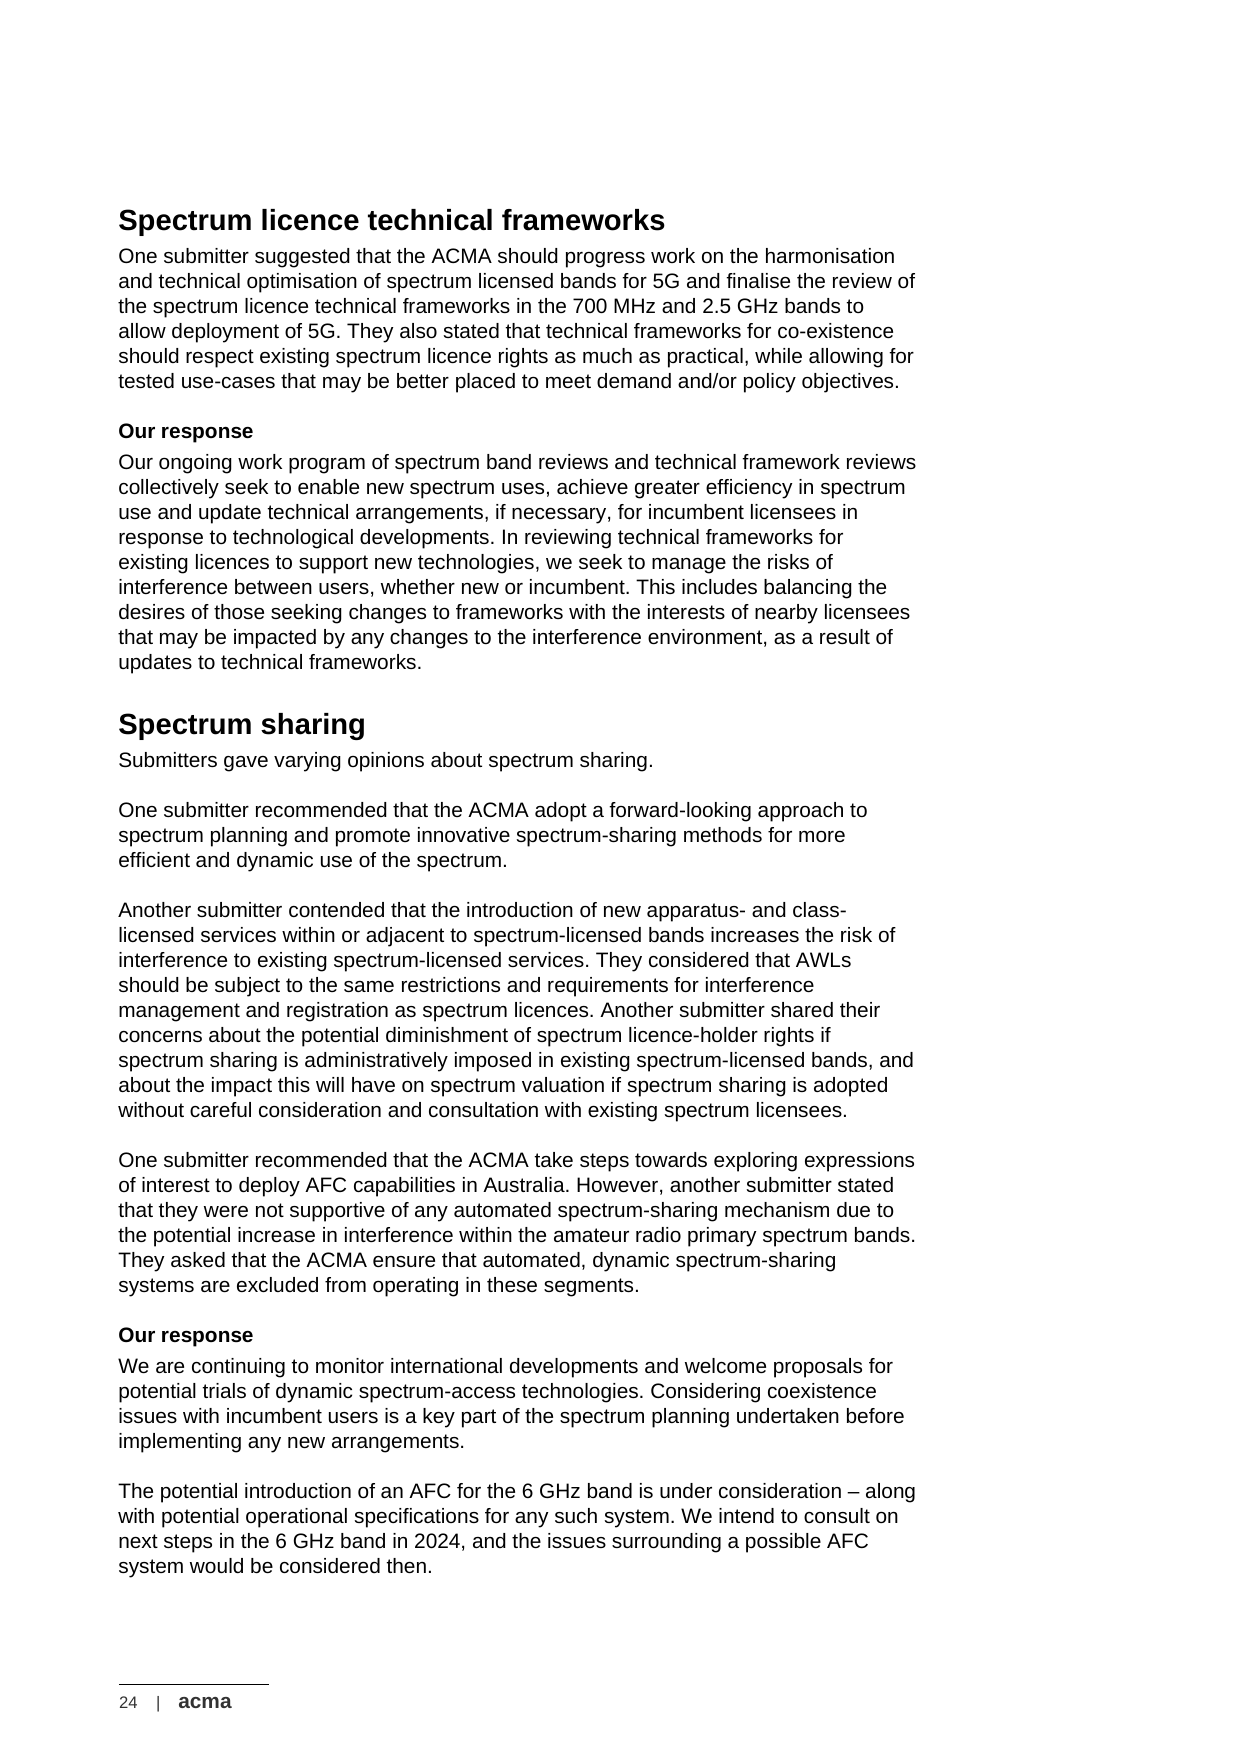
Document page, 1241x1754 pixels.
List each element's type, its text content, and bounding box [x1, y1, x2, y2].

subtitle Our response [118, 417, 917, 442]
text Our ongoing work program of spectrum band reviews and technical framework reviews collectively seek to enable new spectrum uses, achieve greater efficiency in spectrum use and update technical arrangements, if necessary, for incumbent licensees in response to technological developments. In reviewing technical frameworks for existing licences to support new technologies, we seek to manage the risks of interference between users, whether new or incumbent. This includes balancing the desires of those seeking changes to frameworks with the interests of nearby licensees that may be impacted by any changes to the interference environment, as a result of updates to technical frameworks. [118, 449, 917, 674]
text One submitter recommended that the ACMA take steps towards exploring expressions of interest to deploy AFC capabilities in Australia. However, another submitter stated that they were not supportive of any automated spectrum-sharing mechanism due to the potential increase in interference within the amateur radio primary spectrum bands. They asked that the ACMA ensure that automated, dynamic spectrum-sharing systems are excluded from operating in these segments. [118, 1147, 917, 1297]
text Submitters gave varying opinions about spectrum sharing. [118, 747, 917, 772]
text We are continuing to monitor international developments and welcome proposals for potential trials of dynamic spectrum-access technologies. Considering coexistence issues with incumbent users is a key part of the spectrum planning undertaken before implementing any new arrangements. [118, 1353, 917, 1453]
text Another submitter contended that the introduction of new apparatus- and class-licensed services within or adjacent to spectrum-licensed bands increases the risk of interference to existing spectrum-licensed services. They considered that AWLs should be subject to the same restrictions and requirements for interference management and registration as spectrum licences. Another submitter shared their concerns about the potential diminishment of spectrum licence-holder rights if spectrum sharing is administratively imposed in existing spectrum-licensed bands, and about the impact this will have on spectrum valuation if spectrum sharing is adopted without careful consideration and consultation with existing spectrum licensees. [118, 897, 917, 1122]
subtitle Spectrum sharing [118, 707, 917, 741]
subtitle Spectrum licence technical frameworks [118, 203, 917, 236]
text The potential introduction of an AFC for the 6 GHz band is under consideration – along with potential operational specifications for any such system. We intend to consult on next steps in the 6 GHz band in 2024, and the issues surrounding a possible AFC system would be considered then. [118, 1478, 917, 1578]
subtitle Our response [118, 1322, 917, 1347]
text One submitter recommended that the ACMA adopt a forward-looking approach to spectrum planning and promote innovative spectrum-sharing methods for more efficient and dynamic use of the spectrum. [118, 797, 917, 872]
text One submitter suggested that the ACMA should progress work on the harmonisation and technical optimisation of spectrum licensed bands for 5G and finalise the review of the spectrum licence technical frameworks in the 700 MHz and 2.5 GHz bands to allow deployment of 5G. They also stated that technical frameworks for co-existence should respect existing spectrum licence rights as much as practical, while allowing for tested use-cases that may be better placed to meet demand and/or policy objectives. [118, 242, 917, 392]
